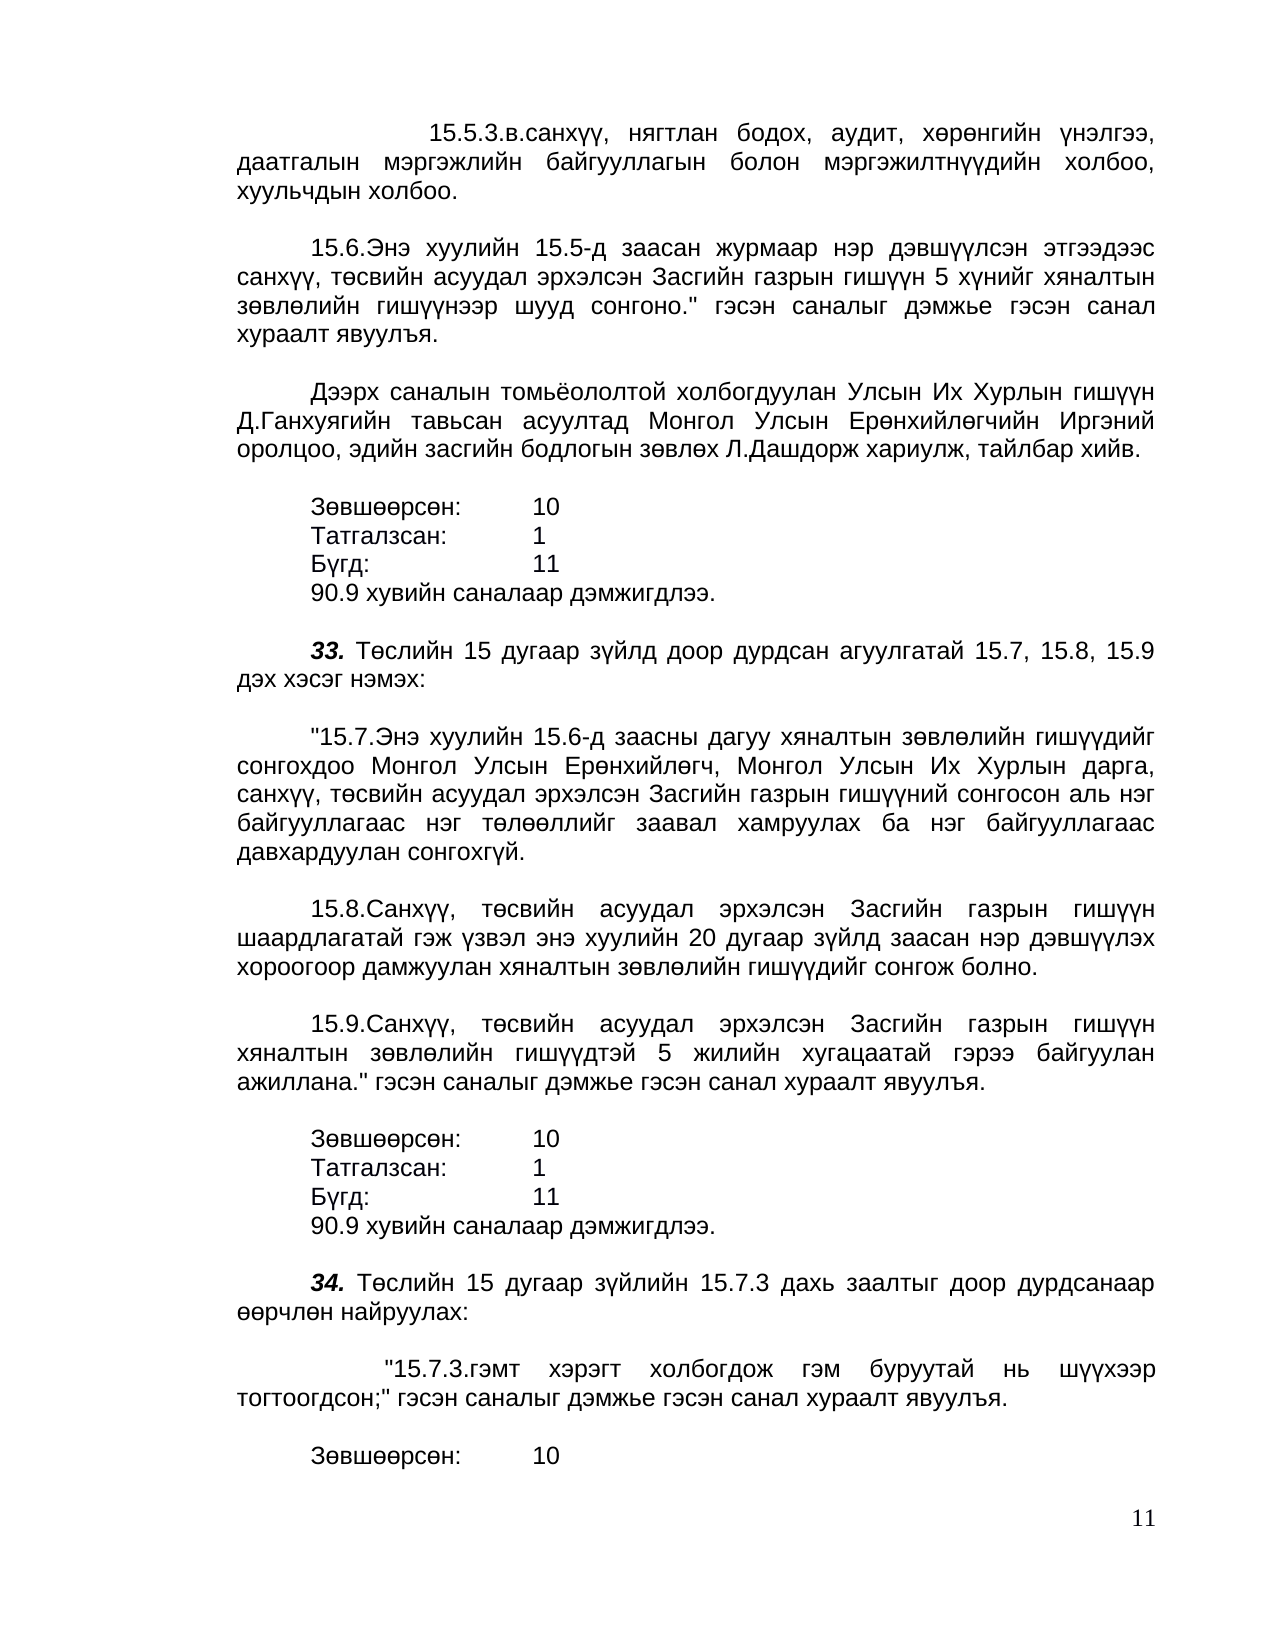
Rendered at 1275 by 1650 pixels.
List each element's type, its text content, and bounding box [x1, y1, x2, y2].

text Зөвшөөрсөн: 10 [237, 1441, 1156, 1469]
text 34. Төслийн 15 дугаар зүйлийн 15.7.3 дахь заалтыг доор дурдсанаар өөрчлөн найруулах: [237, 1268, 1156, 1326]
text 90.9 хувийн саналаар дэмжигдлээ. [237, 1211, 1156, 1239]
text 15.9.Санхүү, төсвийн асуудал эрхэлсэн Засгийн газрын гишүүн хяналтын зөвлөлийн гишүүдтэй 5 жилийн хугацаатай гэрээ байгуулан ажиллана." гэсэн саналыг дэмжье гэсэн санал хураалт явуулъя. [237, 1009, 1156, 1096]
text "15.7.3.гэмт хэрэгт холбогдож гэм буруутай нь шүүхээр тогтоогдсон;" гэсэн саналыг дэмжье гэсэн санал хураалт явуулъя. [237, 1354, 1156, 1412]
text 15.8.Санхүү, төсвийн асуудал эрхэлсэн Засгийн газрын гишүүн шаардлагатай гэж үзвэл энэ хуулийн 20 дугаар зүйлд заасан нэр дэвшүүлэх хороогоор дамжуулан хяналтын зөвлөлийн гишүүдийг сонгож болно. [237, 894, 1156, 981]
text 15.6.Энэ хуулийн 15.5-д заасан журмаар нэр дэвшүүлсэн этгээдээс санхүү, төсвийн асуудал эрхэлсэн Засгийн газрын гишүүн 5 хүнийг хяналтын зөвлөлийн гишүүнээр шууд сонгоно." гэсэн саналыг дэмжье гэсэн санал хураалт явуулъя. [237, 233, 1156, 348]
text Татгалзсан: 1 [237, 1153, 1156, 1182]
text Зөвшөөрсөн: 10 [237, 492, 1156, 521]
text Татгалзсан: 1 [237, 521, 1156, 549]
text Бүгд: 11 [237, 1182, 1156, 1211]
text Дээрх саналын томьёололтой холбогдуулан Улсын Их Хурлын гишүүн Д.Ганхуягийн тавьсан асуултад Монгол Улсын Ерөнхийлөгчийн Иргэний оролцоо, эдийн засгийн бодлогын зөвлөх Л.Дашдорж хариулж, тайлбар хийв. [237, 377, 1156, 463]
text Бүгд: 11 [237, 549, 1156, 578]
list 15.5.3.в.санхүү, нягтлан бодох, аудит, хөрөнгийн үнэлгээ, даатгалын мэргэжлийн байгууллагын болон мэргэжилтнүүдийн холбоо, хуульчдын холбоо. [237, 118, 1156, 204]
text Зөвшөөрсөн: 10 [237, 1124, 1156, 1153]
text "15.7.Энэ хуулийн 15.6-д заасны дагуу хяналтын зөвлөлийн гишүүдийг сонгохдоо Монгол Улсын Ерөнхийлөгч, Монгол Улсын Их Хурлын дарга, санхүү, төсвийн асуудал эрхэлсэн Засгийн газрын гишүүний сонгосон аль нэг байгууллагаас нэг төлөөллийг заавал хамруулах ба нэг байгууллагаас давхардуулан сонгохгүй. [237, 722, 1156, 866]
text 33. Төслийн 15 дугаар зүйлд доор дурдсан агуулгатай 15.7, 15.8, 15.9 дэх хэсэг нэмэх: [237, 636, 1156, 693]
text 90.9 хувийн саналаар дэмжигдлээ. [237, 578, 1156, 607]
